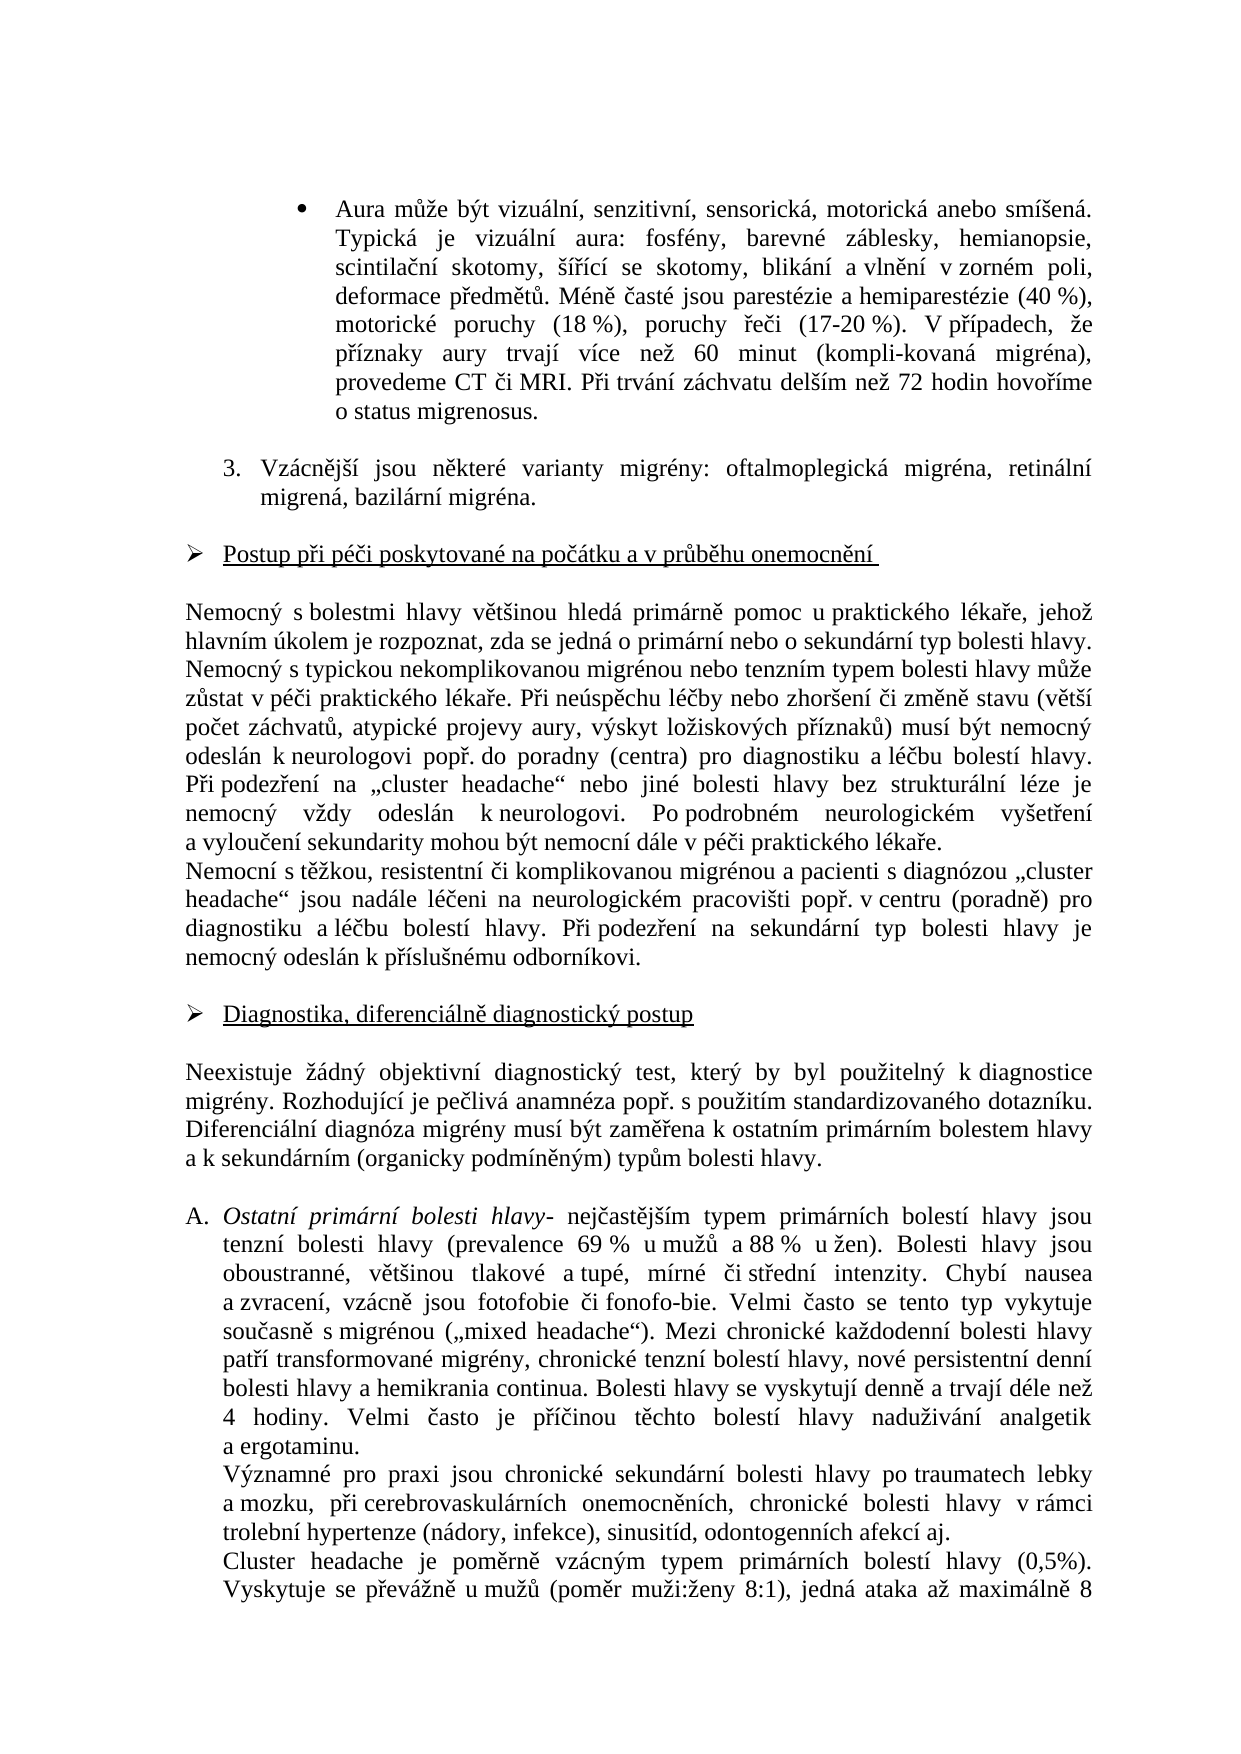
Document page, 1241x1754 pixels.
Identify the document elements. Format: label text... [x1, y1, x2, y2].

text Nemocní s těžkou, resistentní či komplikovanou migrénou a pacienti s diagnózou „cluster headache“ jsou nadále léčeni na neurologickém pracovišti popř. v centru (poradně) pro diagnostiku a léčbu bolestí hlavy. Při podezření na sekundární typ bolesti hlavy je nemocný odeslán k příslušnému odborníkovi. [185, 856, 1093, 971]
text Významné pro praxi jsou chronické sekundární bolesti hlavy po traumatech lebky a mozku, při cerebrovaskulárních onemocněních, chronické bolesti hlavy v rámci trolební hypertenze (nádory, infekce), sinusitíd, odontogenních afekcí aj. [223, 1459, 1093, 1546]
text Nemocný s bolestmi hlavy většinou hledá primárně pomoc u praktického lékaře, jehož hlavním úkolem je rozpoznat, zda se jedná o primární nebo o sekundární typ bolesti hlavy. Nemocný s typickou nekomplikovanou migrénou nebo tenzním typem bolesti hlavy může zůstat v péči praktického lékaře. Při neúspěchu léčby nebo zhoršení či změně stavu (větší počet záchvatů, atypické projevy aury, výskyt ložiskových příznaků) musí být nemocný odeslán k neurologovi popř. do poradny (centra) pro diagnostiku a léčbu bolestí hlavy. Při podezření na „cluster headache“ nebo jiné bolesti hlavy bez strukturální léze je nemocný vždy odeslán k neurologovi. Po podrobném neurologickém vyšetření a vyloučení sekundarity mohou být nemocní dále v péči praktického lékaře. [185, 597, 1093, 856]
list Vzácnější jsou některé varianty migrény: oftalmoplegická migréna, retinální migrená, bazilární migréna. [223, 453, 1093, 511]
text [223, 1546, 1093, 1603]
list Aura může být vizuální, senzitivní, sensorická, motorická anebo smíšená. Typická je vizuální aura: fosfény, barevné záblesky, hemianopsie, scintilační skotomy, šířící se skotomy, blikání a vlnění v zorném poli, deformace předmětů. Méně časté jsou parestézie a hemiparestézie (40 %), motorické poruchy (18 %), poruchy řeči (17-20 %). V případech, že příznaky aury trvají více než 60 minut (kompli-kovaná migréna), provedeme CT či MRI. Při trvání záchvatu delším než 72 hodin hovoříme o status migrenosus. [298, 194, 1093, 424]
text Neexistuje žádný objektivní diagnostický test, který by byl použitelný k diagnostice migrény. Rozhodující je pečlivá anamnéza popř. s použitím standardizovaného dotazníku. Diferenciální diagnóza migrény musí být zaměřena k ostatním primárním bolestem hlavy a k sekundárním (organicky podmíněným) typům bolesti hlavy. [185, 1057, 1093, 1172]
list Ostatní primární bolesti hlavy- nejčastějším typem primárních bolestí hlavy jsou tenzní bolesti hlavy (prevalence 69 % u mužů a 88 % u žen). Bolesti hlavy jsou oboustranné, většinou tlakové a tupé, mírné či střední intenzity. Chybí nausea a zvracení, vzácně jsou fotofobie či fonofo-bie. Velmi často se tento typ vykytuje současně s migrénou („mixed headache“). Mezi chronické každodenní bolesti hlavy patří transformované migrény, chronické tenzní bolestí hlavy, nové persistentní denní bolesti hlavy a hemikrania continua. Bolesti hlavy se vyskytují denně a trvají déle než 4 hodiny. Velmi často je příčinou těchto bolestí hlavy naduživání analgetik a ergotaminu. [185, 1201, 1093, 1459]
list Diagnostika, diferenciálně diagnostický postup [185, 999, 1093, 1028]
list Postup při péči poskytované na počátku a v průběhu onemocnění [185, 539, 1093, 568]
